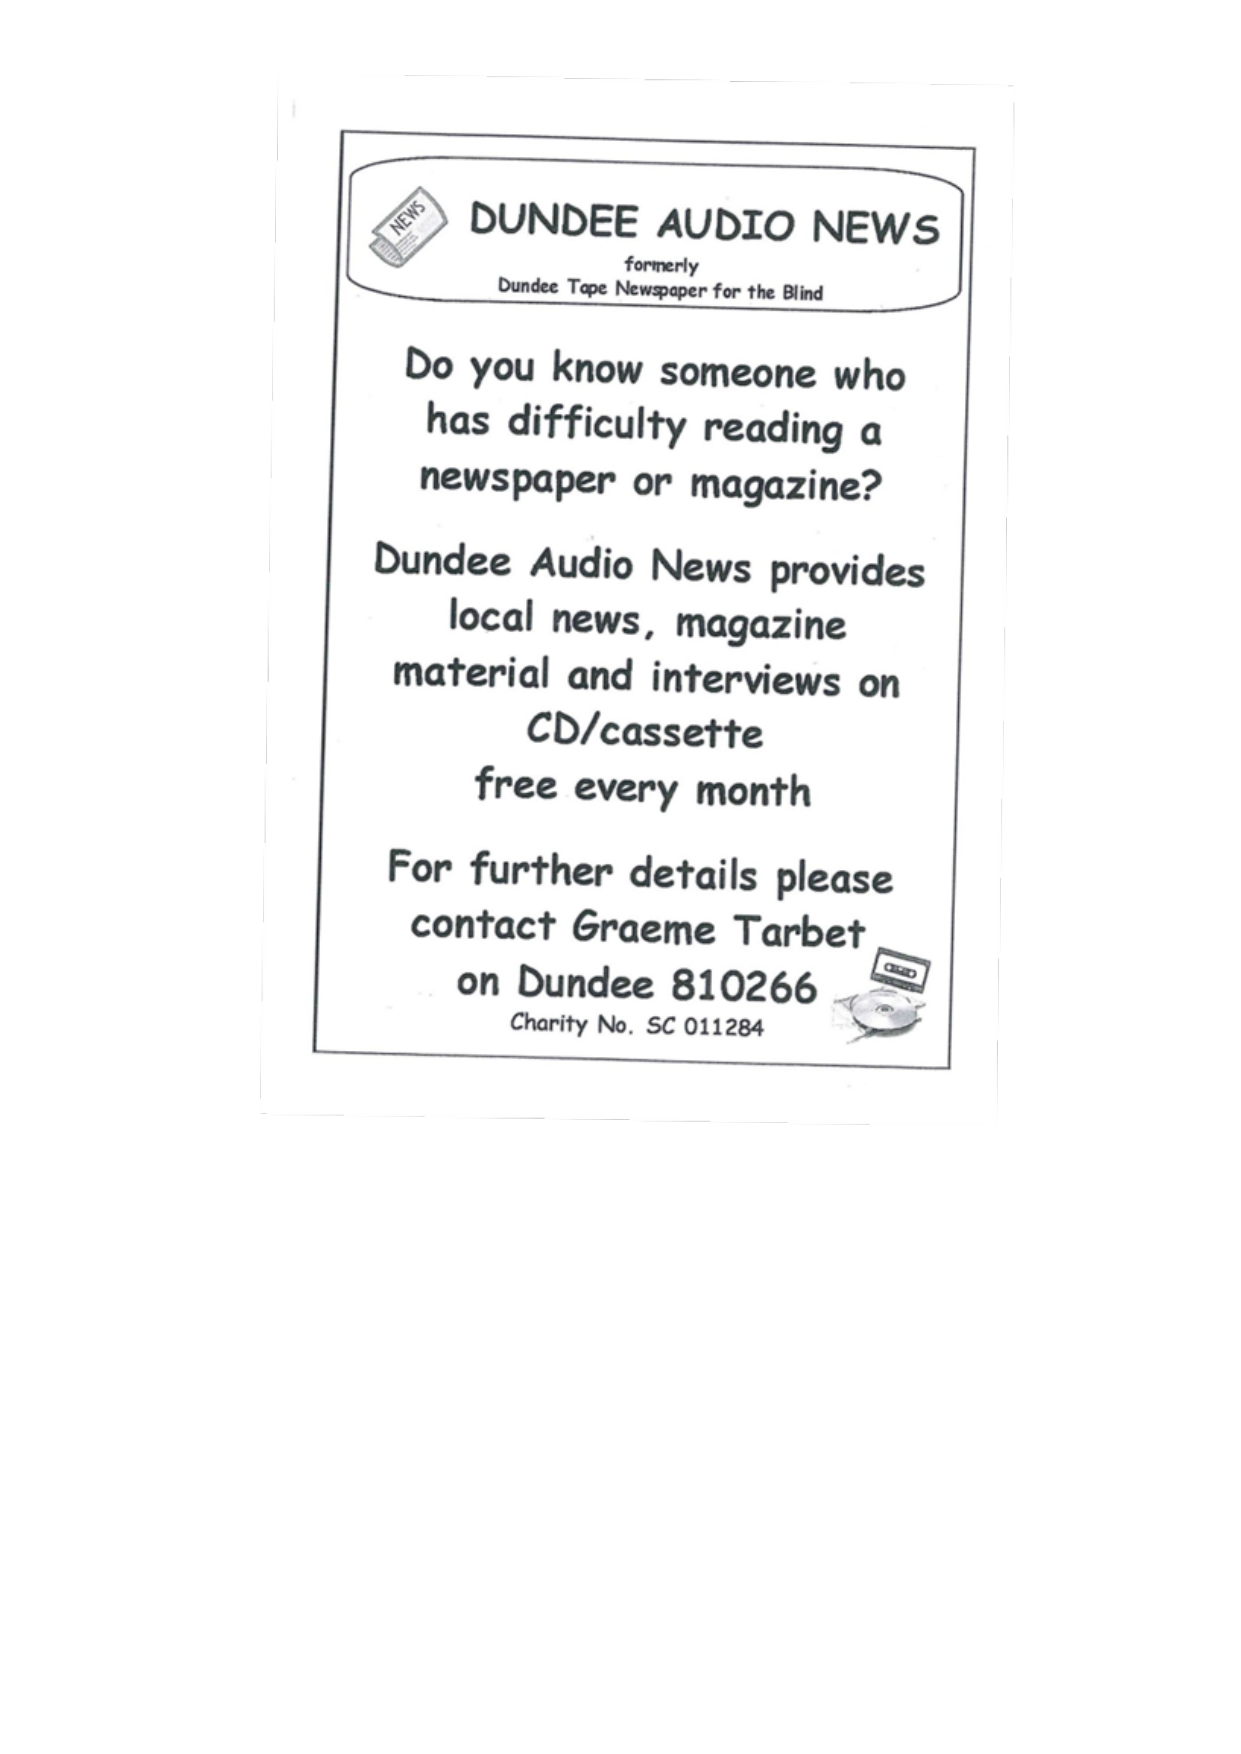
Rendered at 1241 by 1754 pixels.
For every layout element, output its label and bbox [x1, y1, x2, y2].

picture [118, 75, 1157, 1126]
